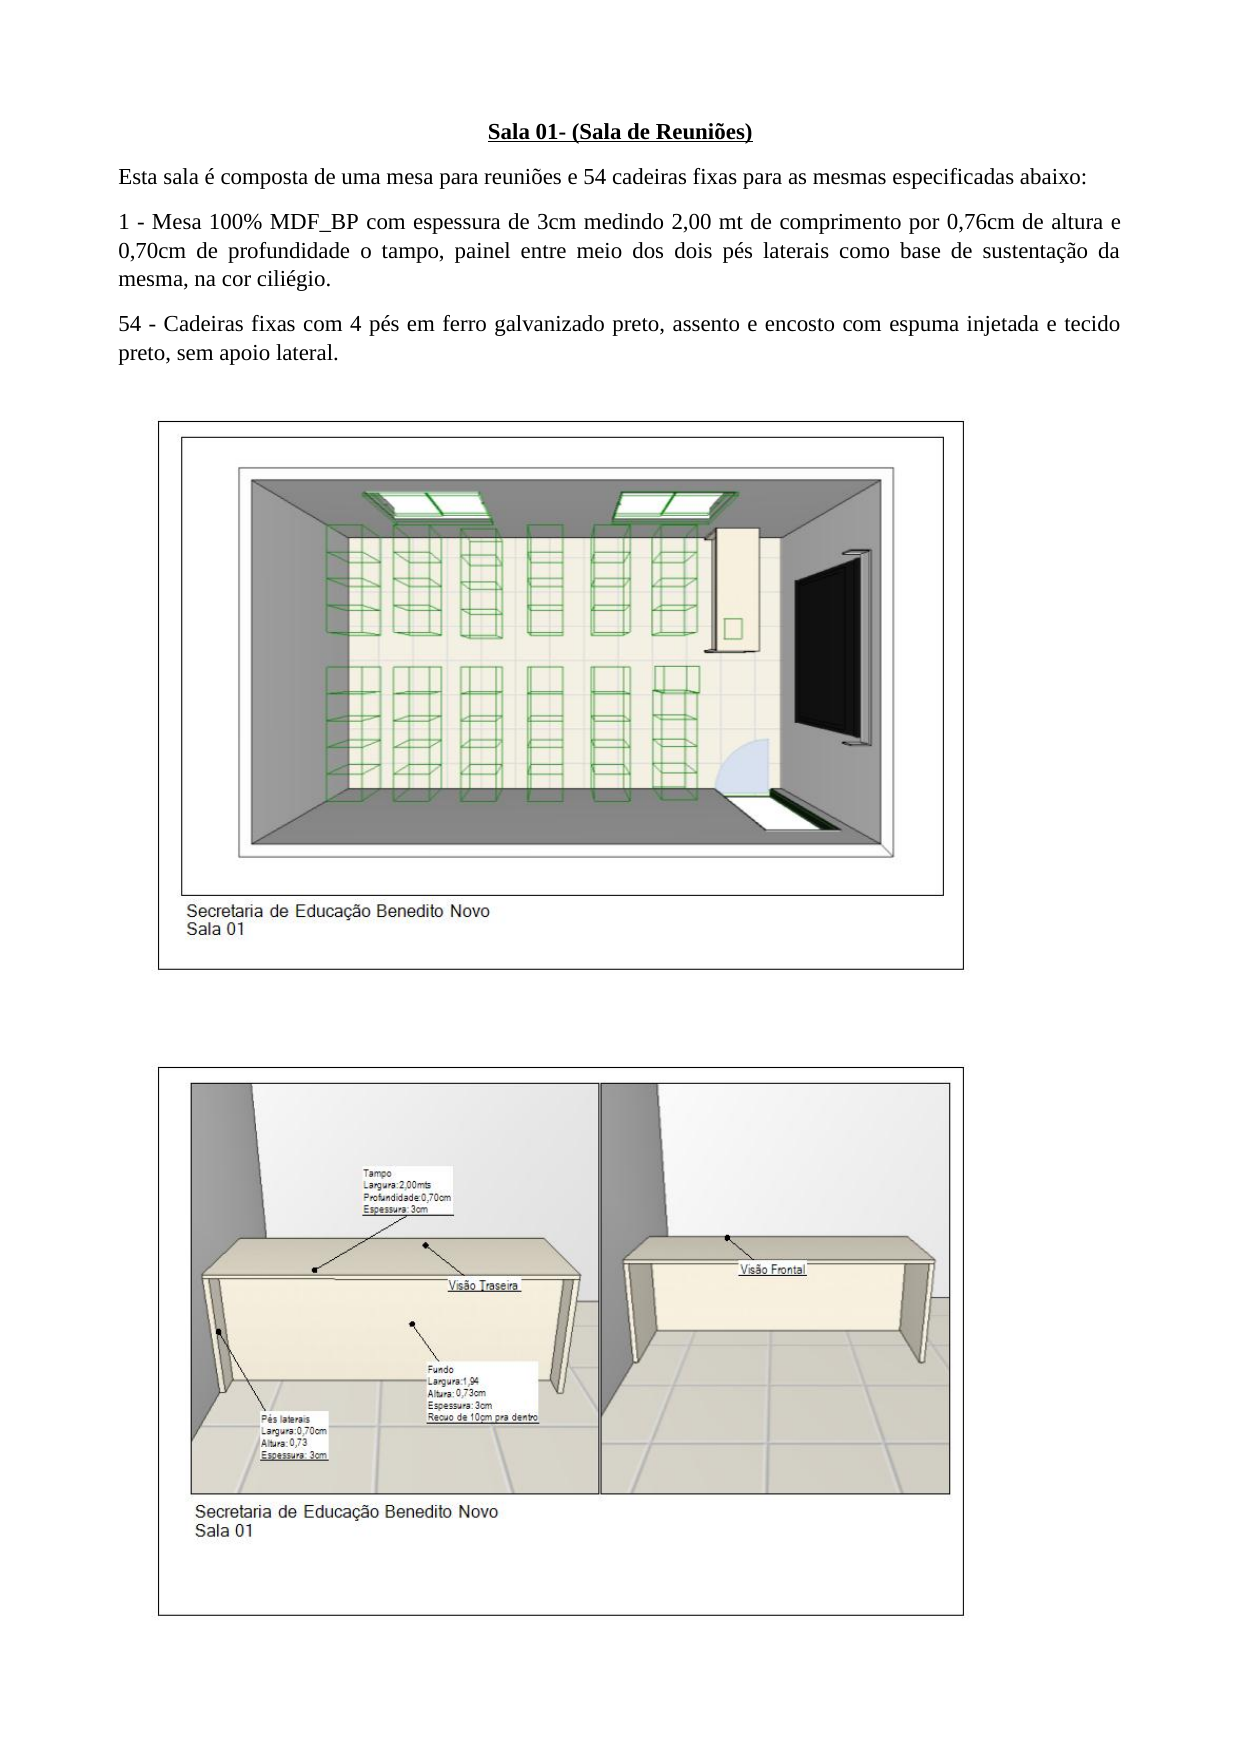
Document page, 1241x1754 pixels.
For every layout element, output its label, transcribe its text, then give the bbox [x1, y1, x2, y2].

text Sala 01- (Sala de Reuniões) [118, 118, 1122, 144]
text 54 - Cadeiras fixas com 4 pés em ferro galvanizado preto, assento e encosto com espuma injetada e tecido preto, sem apoio lateral. [118, 310, 1122, 365]
picture [118, 1029, 1004, 1657]
text Esta sala é composta de uma mesa para reuniões e 54 cadeiras fixas para as mesmas especificadas abaixo: [118, 163, 1122, 189]
text 1 - Mesa 100% MDF_BP com espessura de 3cm medindo 2,00 mt de comprimento por 0,76cm de altura e 0,70cm de profundidade o tampo, painel entre meio dos dois pés laterais como base de sustentação da mesma, na cor ciliégio. [118, 208, 1122, 292]
picture [118, 383, 1004, 1011]
